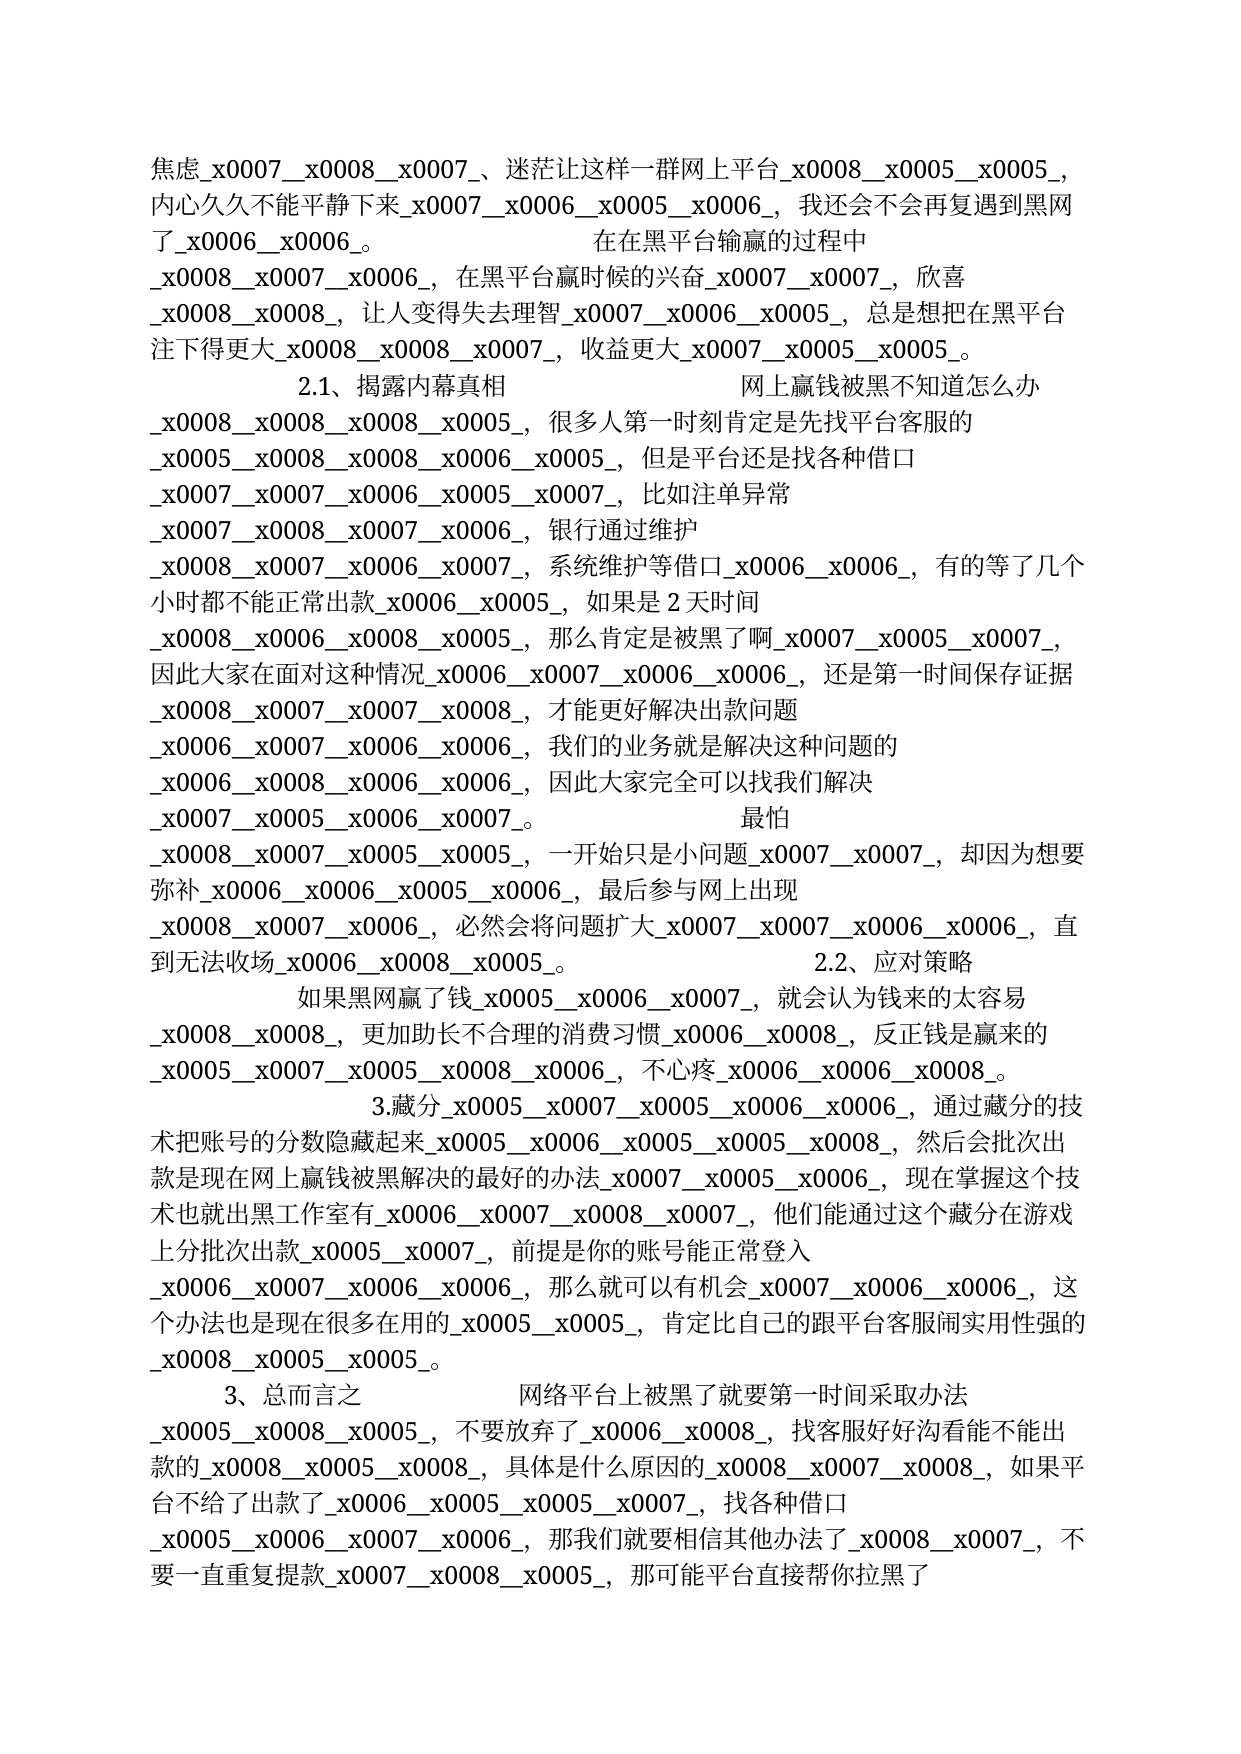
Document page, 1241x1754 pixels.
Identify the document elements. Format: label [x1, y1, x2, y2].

text [150, 150, 1090, 1592]
